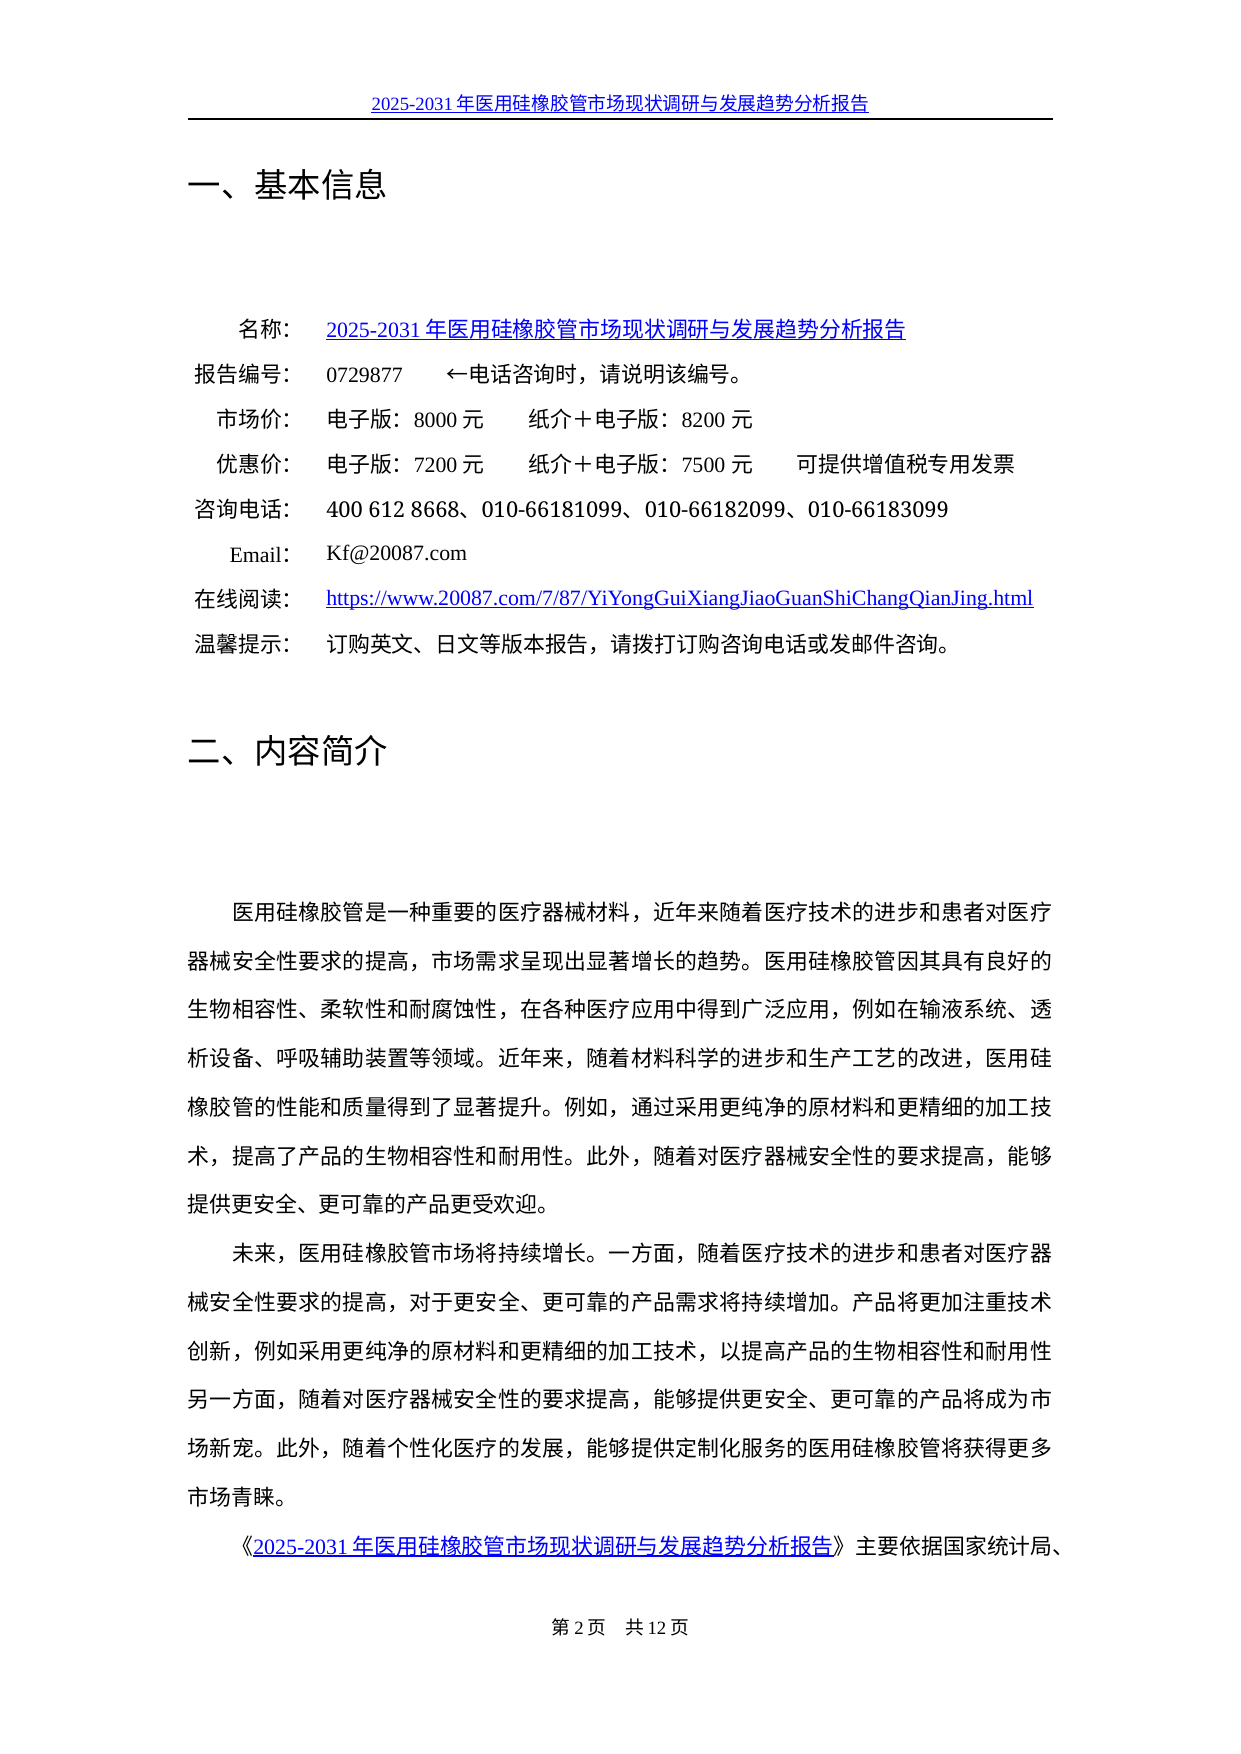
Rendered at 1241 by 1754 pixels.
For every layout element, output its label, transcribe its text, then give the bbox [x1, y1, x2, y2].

title 二、内容简介 [187, 717, 1053, 782]
table_cell 咨询电话： [167, 492, 315, 537]
table_cell Email： [167, 537, 315, 582]
table_cell 优惠价： [167, 447, 315, 492]
table_cell 0729877 ←电话咨询时，请说明该编号。 [315, 357, 1073, 402]
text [187, 894, 1053, 1561]
table_cell 电子版：8000 元 纸介＋电子版：8200 元 [315, 402, 1073, 447]
table_cell [315, 582, 1073, 627]
table_cell 在线阅读： [167, 582, 315, 627]
title 一、基本信息 [187, 150, 1053, 215]
table_cell Kf@20087.com [315, 537, 1073, 582]
table_cell 400 612 8668、010-66181099、010-66182099、010-66183099 [315, 492, 1073, 537]
table_cell 报告编号： [167, 357, 315, 402]
table_header 2025-2031年医用硅橡胶管市场现状调研与发展趋势分析报告 [315, 312, 1073, 357]
table_cell 订购英文、日文等版本报告，请拨打订购咨询电话或发邮件咨询。 [315, 627, 1073, 672]
table_header 名称： [167, 312, 315, 357]
table_cell 电子版：7200 元 纸介＋电子版：7500 元 可提供增值税专用发票 [315, 447, 1073, 492]
table_cell 温馨提示： [167, 627, 315, 672]
table_cell 市场价： [167, 402, 315, 447]
